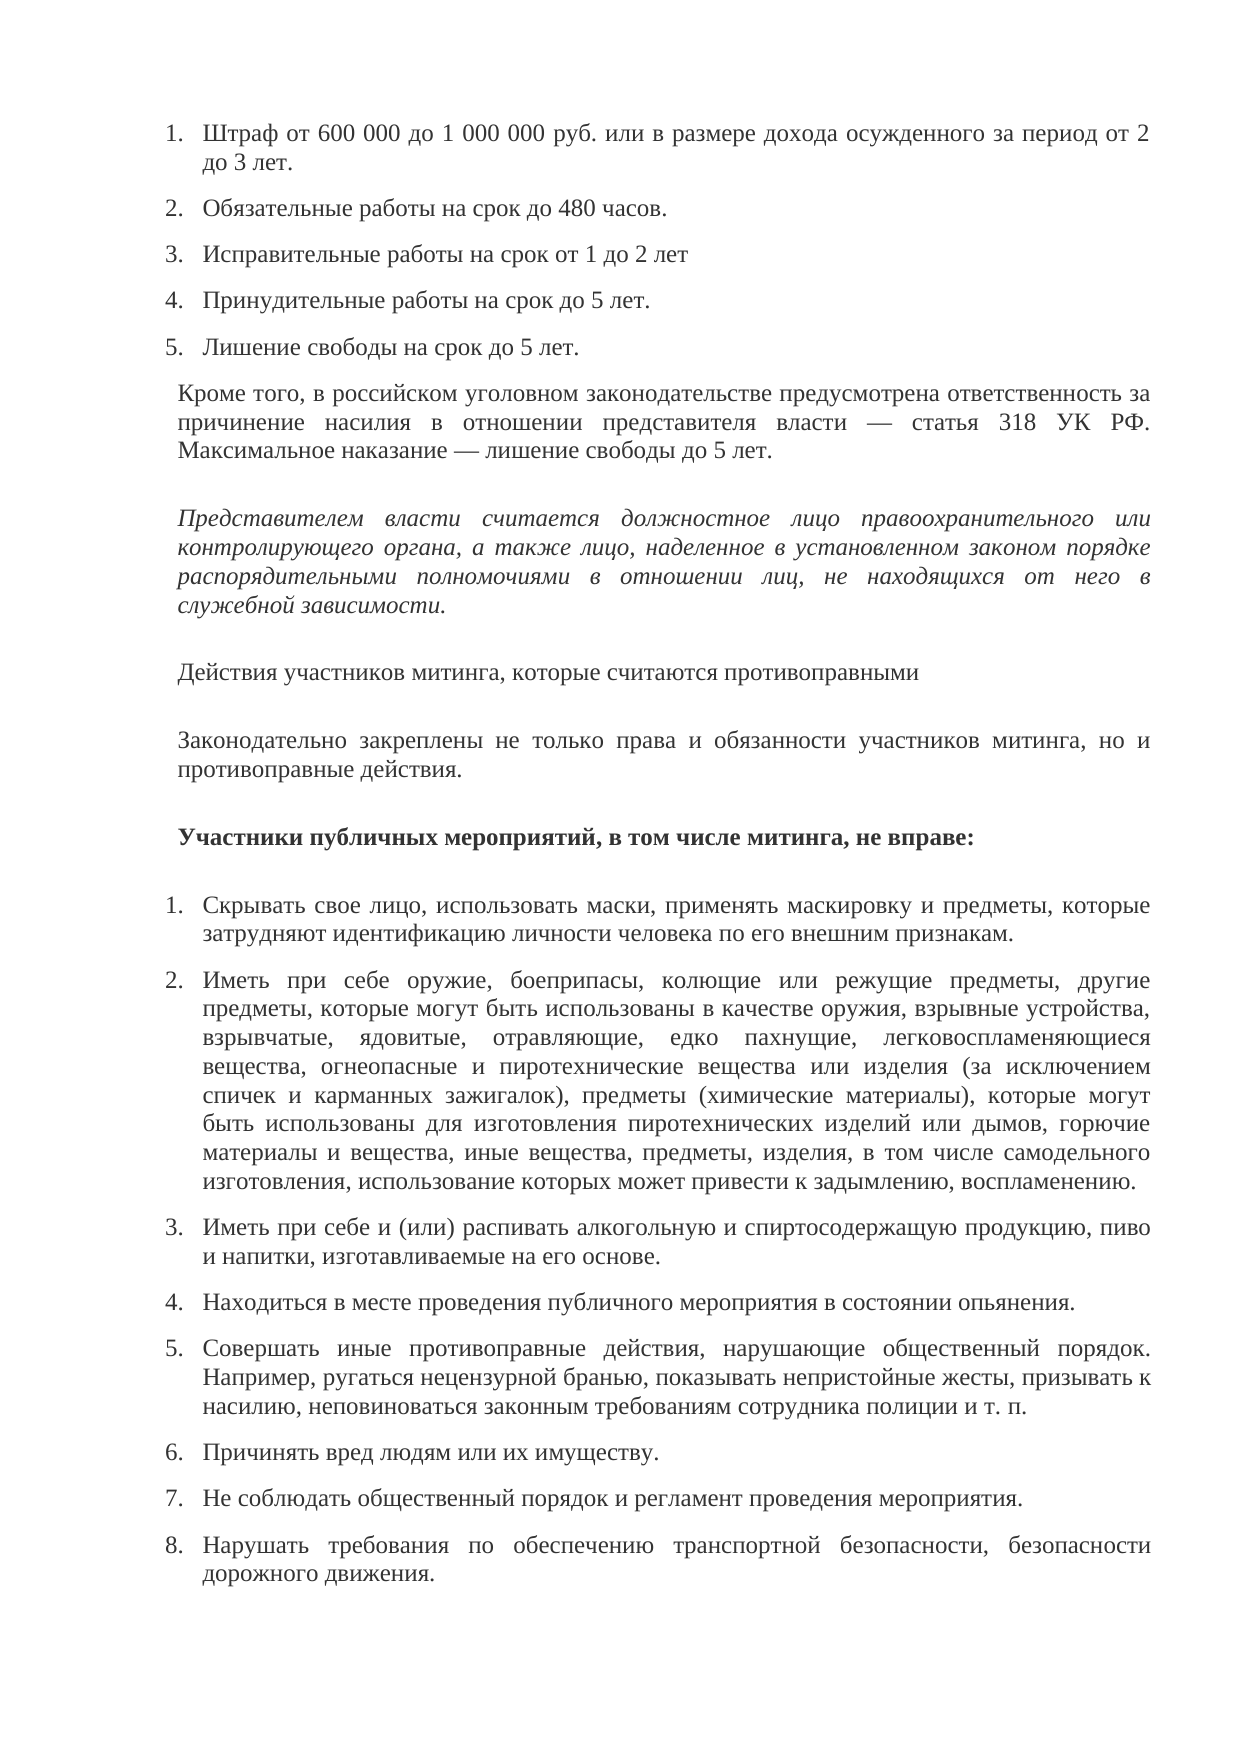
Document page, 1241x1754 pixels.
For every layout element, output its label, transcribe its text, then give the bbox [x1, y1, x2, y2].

list Не соблюдать общественный порядок и регламент проведения мероприятия. [165, 1483, 1152, 1512]
list Скрывать свое лицо, использовать маски, применять маскировку и предметы, которые затрудняют идентификацию личности человека по его внешним признакам. [165, 890, 1152, 947]
list Причинять вред людям или их имуществу. [165, 1437, 1152, 1466]
text Кроме того, в российском уголовном законодательстве предусмотрена ответственность за причинение насилия в отношении представителя власти — статья 318 УК РФ. Максимальное наказание — лишение свободы до 5 лет. [177, 378, 1152, 464]
list Принудительные работы на срок до 5 лет. [165, 286, 1152, 314]
list Лишение свободы на срок до 5 лет. [165, 332, 1152, 361]
text Законодательно закреплены не только права и обязанности участников митинга, но и противоправные действия. [177, 725, 1152, 783]
list Штраф от 600 000 до 1 000 000 руб. или в размере дохода осужденного за период от 2 до 3 лет. [165, 118, 1152, 176]
text Представителем власти считается должностное лицо правоохранительного или контролирующего органа, а также лицо, наделенное в установленном законом порядке распорядительными полномочиями в отношении лиц, не находящихся от него в служебной зависимости. [177, 503, 1152, 618]
text Участники публичных мероприятий, в том числе митинга, не вправе: [177, 822, 1152, 851]
text Действия участников митинга, которые считаются противоправными [177, 657, 1152, 686]
list Исправительные работы на срок от 1 до 2 лет [165, 239, 1152, 268]
list Обязательные работы на срок до 480 часов. [165, 193, 1152, 222]
list Иметь при себе оружие, боеприпасы, колющие или режущие предметы, другие предметы, которые могут быть использованы в качестве оружия, взрывные устройства, взрывчатые, ядовитые, отравляющие, едко пахнущие, легковоспламеняющиеся вещества, огнеопасные и пиротехнические вещества или изделия (за исключением спичек и карманных зажигалок), предметы (химические материалы), которые могут быть использованы для изготовления пиротехнических изделий или дымов, горючие материалы и вещества, иные вещества, предметы, изделия, в том числе самодельного изготовления, использование которых может привести к задымлению, воспламенению. [165, 965, 1152, 1195]
list Иметь при себе и (или) распивать алкогольную и спиртосодержащую продукцию, пиво и напитки, изготавливаемые на его основе. [165, 1212, 1152, 1270]
list Совершать иные противоправные действия, нарушающие общественный порядок. Например, ругаться нецензурной бранью, показывать непристойные жесты, призывать к насилию, неповиноваться законным требованиям сотрудника полиции и т. п. [165, 1333, 1152, 1420]
list Находиться в месте проведения публичного мероприятия в состоянии опьянения. [165, 1287, 1152, 1316]
list Нарушать требования по обеспечению транспортной безопасности, безопасности дорожного движения. [165, 1530, 1152, 1587]
